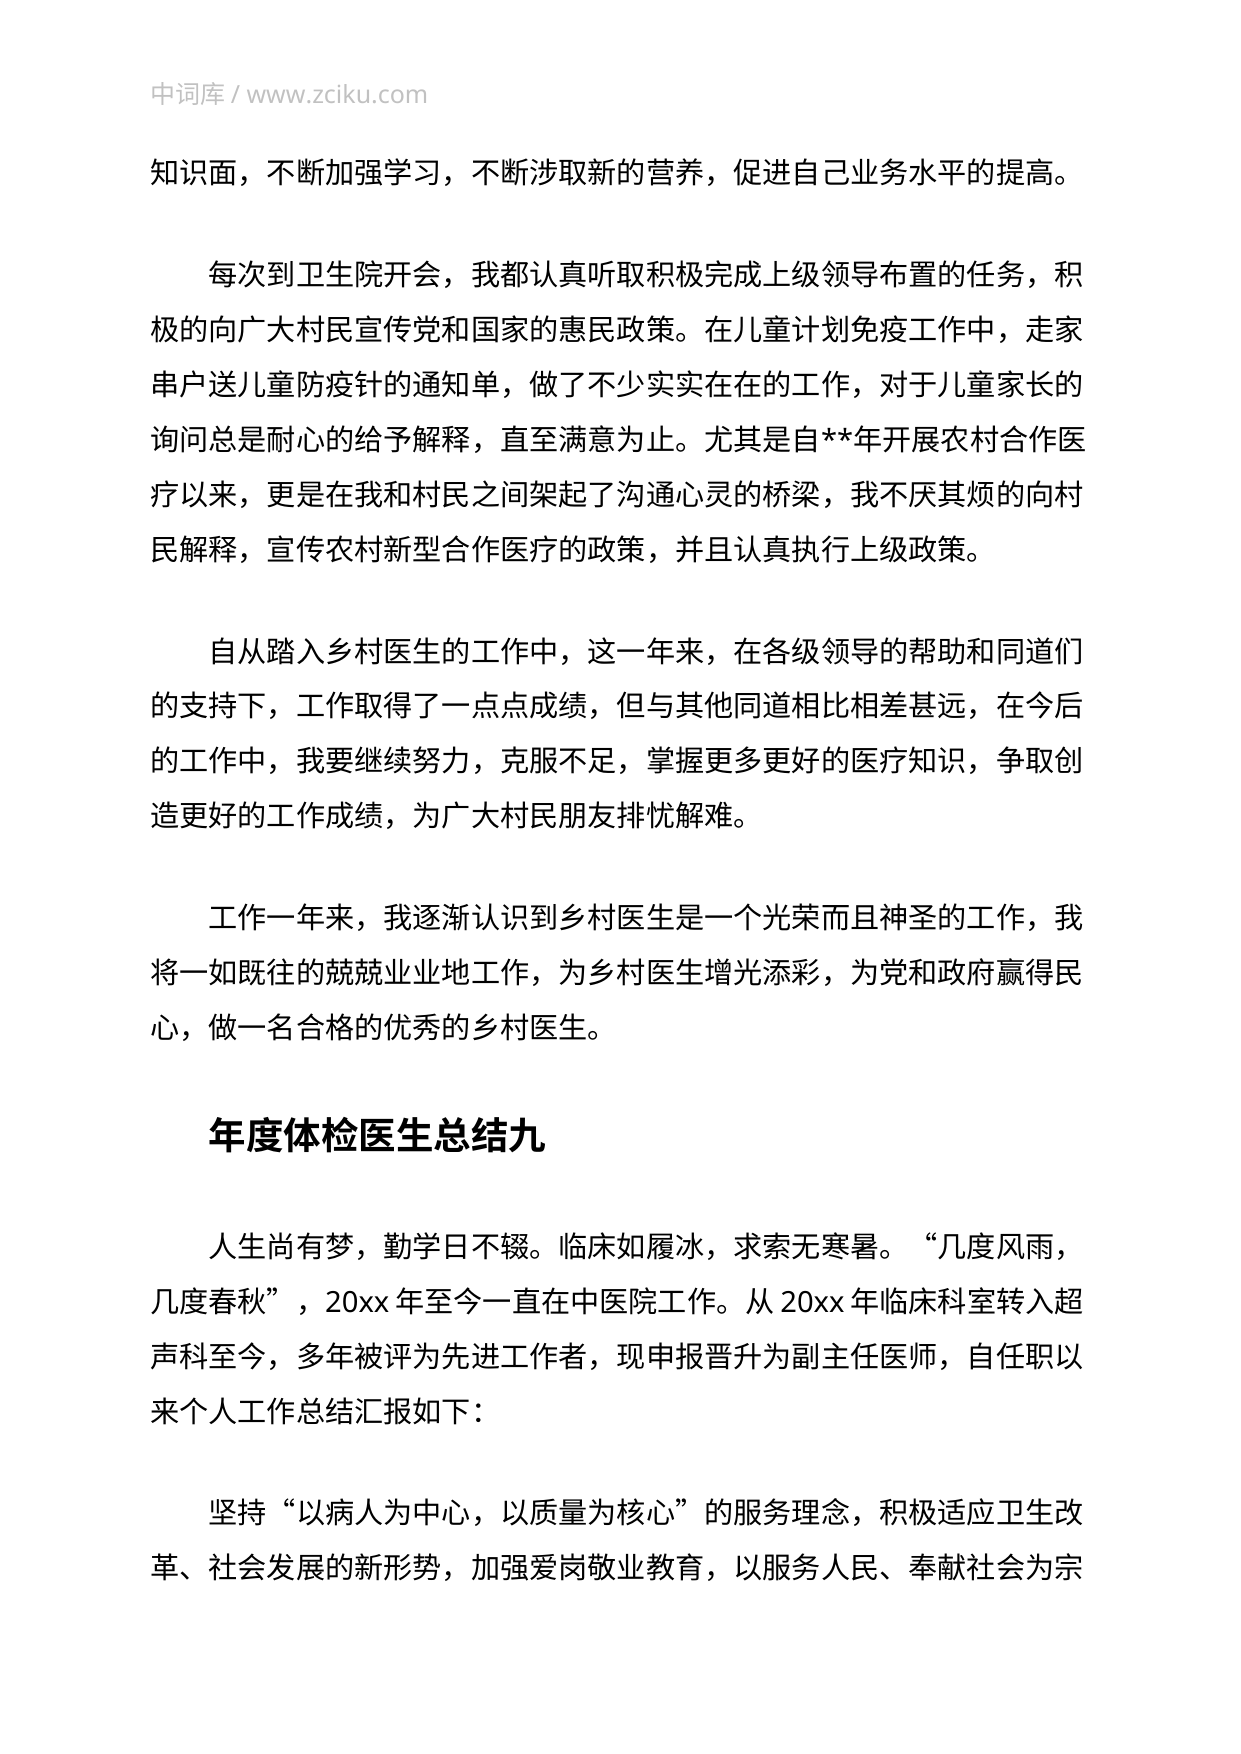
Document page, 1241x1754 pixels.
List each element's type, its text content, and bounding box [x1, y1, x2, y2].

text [150, 1490, 1090, 1587]
text 自从踏入乡村医生的工作中，这一年来，在各级领导的帮助和同道们的支持下，工作取得了一点点成绩，但与其他同道相比相差甚远，在今后的工作中，我要继续努力，克服不足，掌握更多更好的医疗知识，争取创造更好的工作成绩，为广大村民朋友排忧解难。 [150, 628, 1090, 835]
text 工作一年来，我逐渐认识到乡村医生是一个光荣而且神圣的工作，我将一如既往的兢兢业业地工作，为乡村医生增光添彩，为党和政府赢得民心，做一名合格的优秀的乡村医生。 [150, 894, 1090, 1047]
text 每次到卫生院开会，我都认真听取积极完成上级领导布置的任务，积极的向广大村民宣传党和国家的惠民政策。在儿童计划免疫工作中，走家串户送儿童防疫针的通知单，做了不少实实在在的工作，对于儿童家长的询问总是耐心的给予解释，直至满意为止。尤其是自**年开展农村合作医疗以来，更是在我和村民之间架起了沟通心灵的桥梁，我不厌其烦的向村民解释，宣传农村新型合作医疗的政策，并且认真执行上级政策。 [150, 252, 1090, 569]
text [150, 150, 1090, 192]
text 人生尚有梦，勤学日不辍。临床如履冰，求索无寒暑。“几度风雨，几度春秋”，20xx年至今一直在中医院工作。从20xx年临床科室转入超声科至今，多年被评为先进工作者，现申报晋升为副主任医师，自任职以来个人工作总结汇报如下： [150, 1223, 1090, 1431]
text 年度体检医生总结九 [150, 1106, 1090, 1160]
